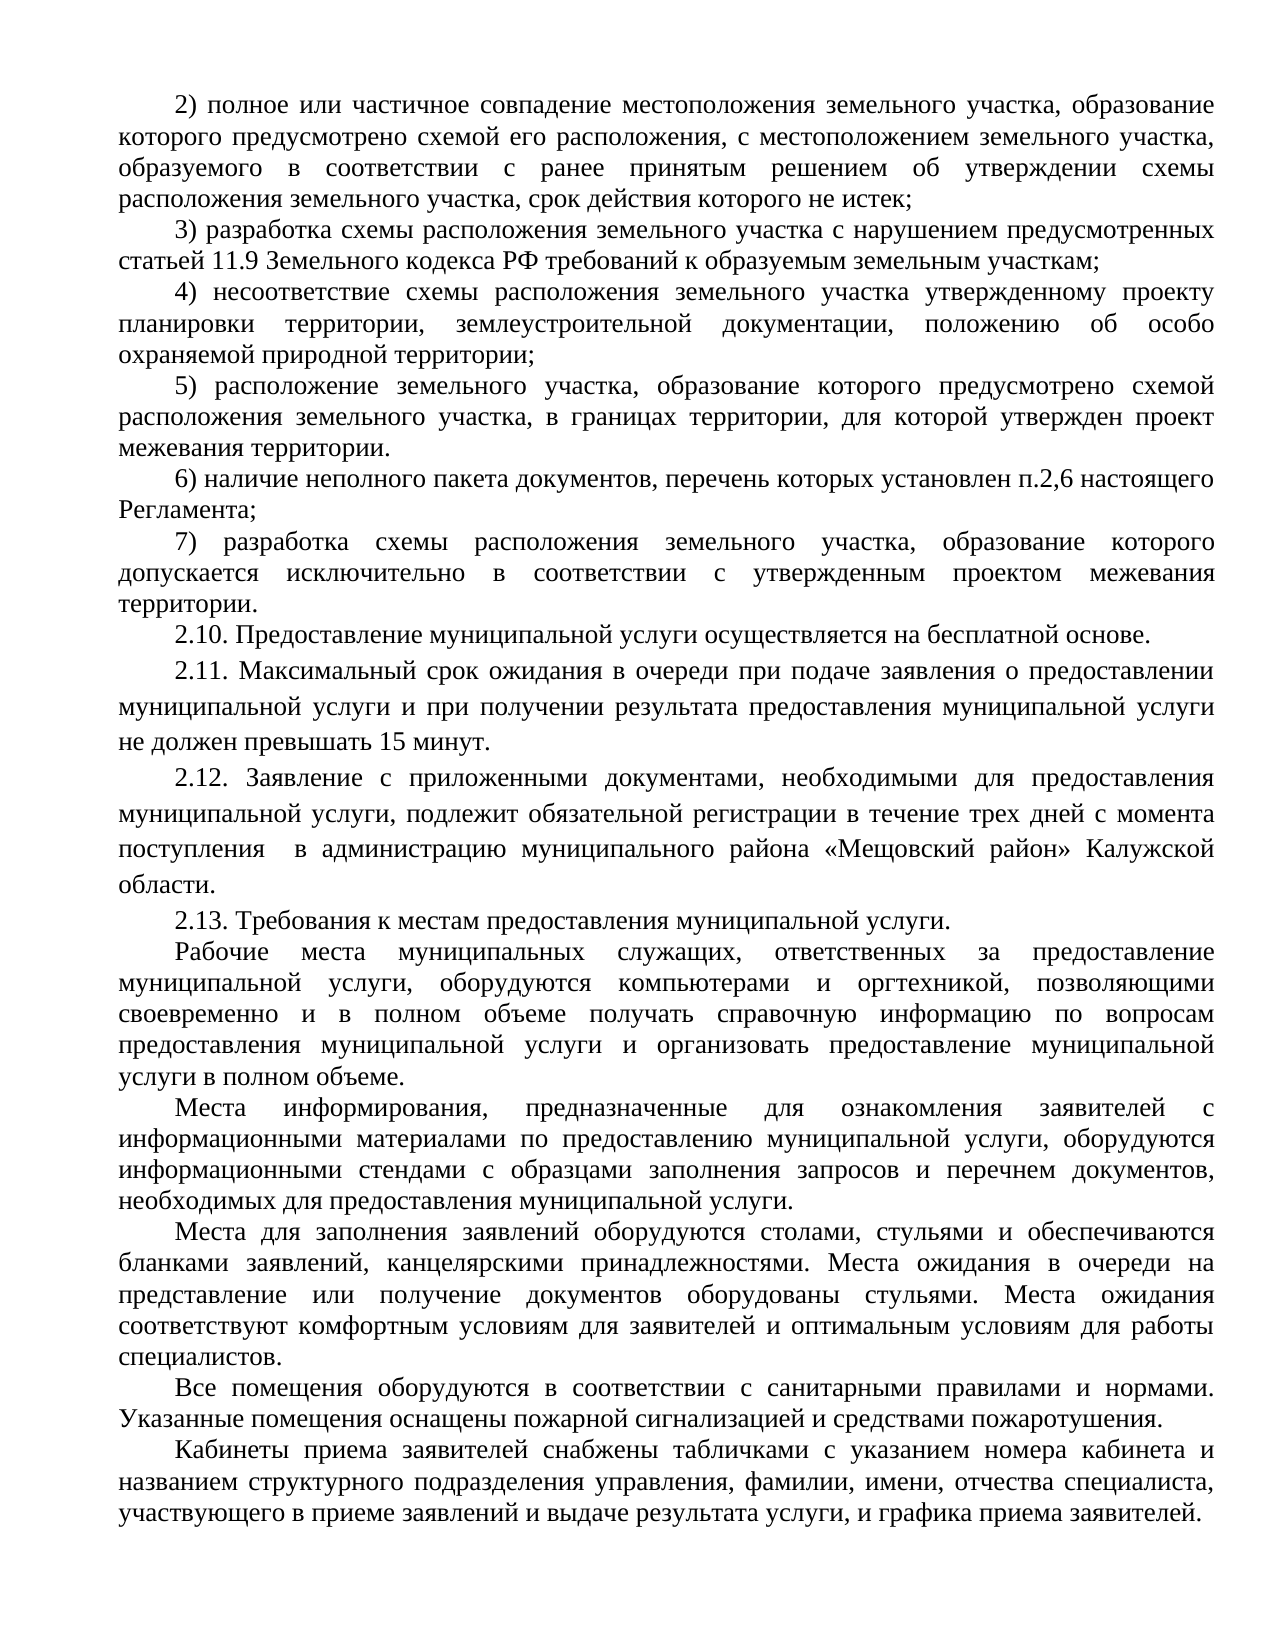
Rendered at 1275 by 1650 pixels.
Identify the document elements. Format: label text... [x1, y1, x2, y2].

text 2.13. Требования к местам предоставления муниципальной услуги. [118, 904, 1216, 935]
text Все помещения оборудуются в соответствии с санитарными правилами и нормами. Указанные помещения оснащены пожарной сигнализацией и средствами пожаротушения. [118, 1371, 1216, 1433]
text 7) разработка схемы расположения земельного участка, образование которого допускается исключительно в соответствии с утвержденным проектом межевания территории. [118, 525, 1216, 618]
text 2) полное или частичное совпадение местоположения земельного участка, образование которого предусмотрено схемой его расположения, с местоположением земельного участка, образуемого в соответствии с ранее принятым решением об утверждении схемы расположения земельного участка, срок действия которого не истек; [118, 89, 1216, 213]
text 2.10. Предоставление муниципальной услуги осуществляется на бесплатной основе. [118, 618, 1216, 649]
text Места для заполнения заявлений оборудуются столами, стульями и обеспечиваются бланками заявлений, канцелярскими принадлежностями. Места ожидания в очереди на представление или получение документов оборудованы стульями. Места ожидания соответствуют комфортным условиям для заявителей и оптимальным условиям для работы специалистов. [118, 1215, 1216, 1371]
text 5) расположение земельного участка, образование которого предусмотрено схемой расположения земельного участка, в границах территории, для которой утвержден проект межевания территории. [118, 369, 1216, 462]
text Кабинеты приема заявителей снабжены табличками с указанием номера кабинета и названием структурного подразделения управления, фамилии, имени, отчества специалиста, участвующего в приеме заявлений и выдаче результата услуги, и графика приема заявителей. [118, 1433, 1216, 1527]
text 2.12. Заявление с приложенными документами, необходимыми для предоставления муниципальной услуги, подлежит обязательной регистрации в течение трех дней с момента поступления в администрацию муниципального района «Мещовский район» Калужской области. [118, 761, 1216, 899]
text Рабочие места муниципальных служащих, ответственных за предоставление муниципальной услуги, оборудуются компьютерами и оргтехникой, позволяющими своевременно и в полном объеме получать справочную информацию по вопросам предоставления муниципальной услуги и организовать предоставление муниципальной услуги в полном объеме. [118, 935, 1216, 1091]
text 4) несоответствие схемы расположения земельного участка утвержденному проекту планировки территории, землеустроительной документации, положению об особо охраняемой природной территории; [118, 276, 1216, 369]
text 3) разработка схемы расположения земельного участка с нарушением предусмотренных статьей 11.9 Земельного кодекса РФ требований к образуемым земельным участкам; [118, 213, 1216, 276]
text 6) наличие неполного пакета документов, перечень которых установлен п.2,6 настоящего Регламента; [118, 462, 1216, 525]
text 2.11. Максимальный срок ожидания в очереди при подаче заявления о предоставлении муниципальной услуги и при получении результата предоставления муниципальной услуги не должен превышать 15 минут. [118, 654, 1216, 756]
text Места информирования, предназначенные для ознакомления заявителей с информационными материалами по предоставлению муниципальной услуги, оборудуются информационными стендами с образцами заполнения запросов и перечнем документов, необходимых для предоставления муниципальной услуги. [118, 1091, 1216, 1215]
